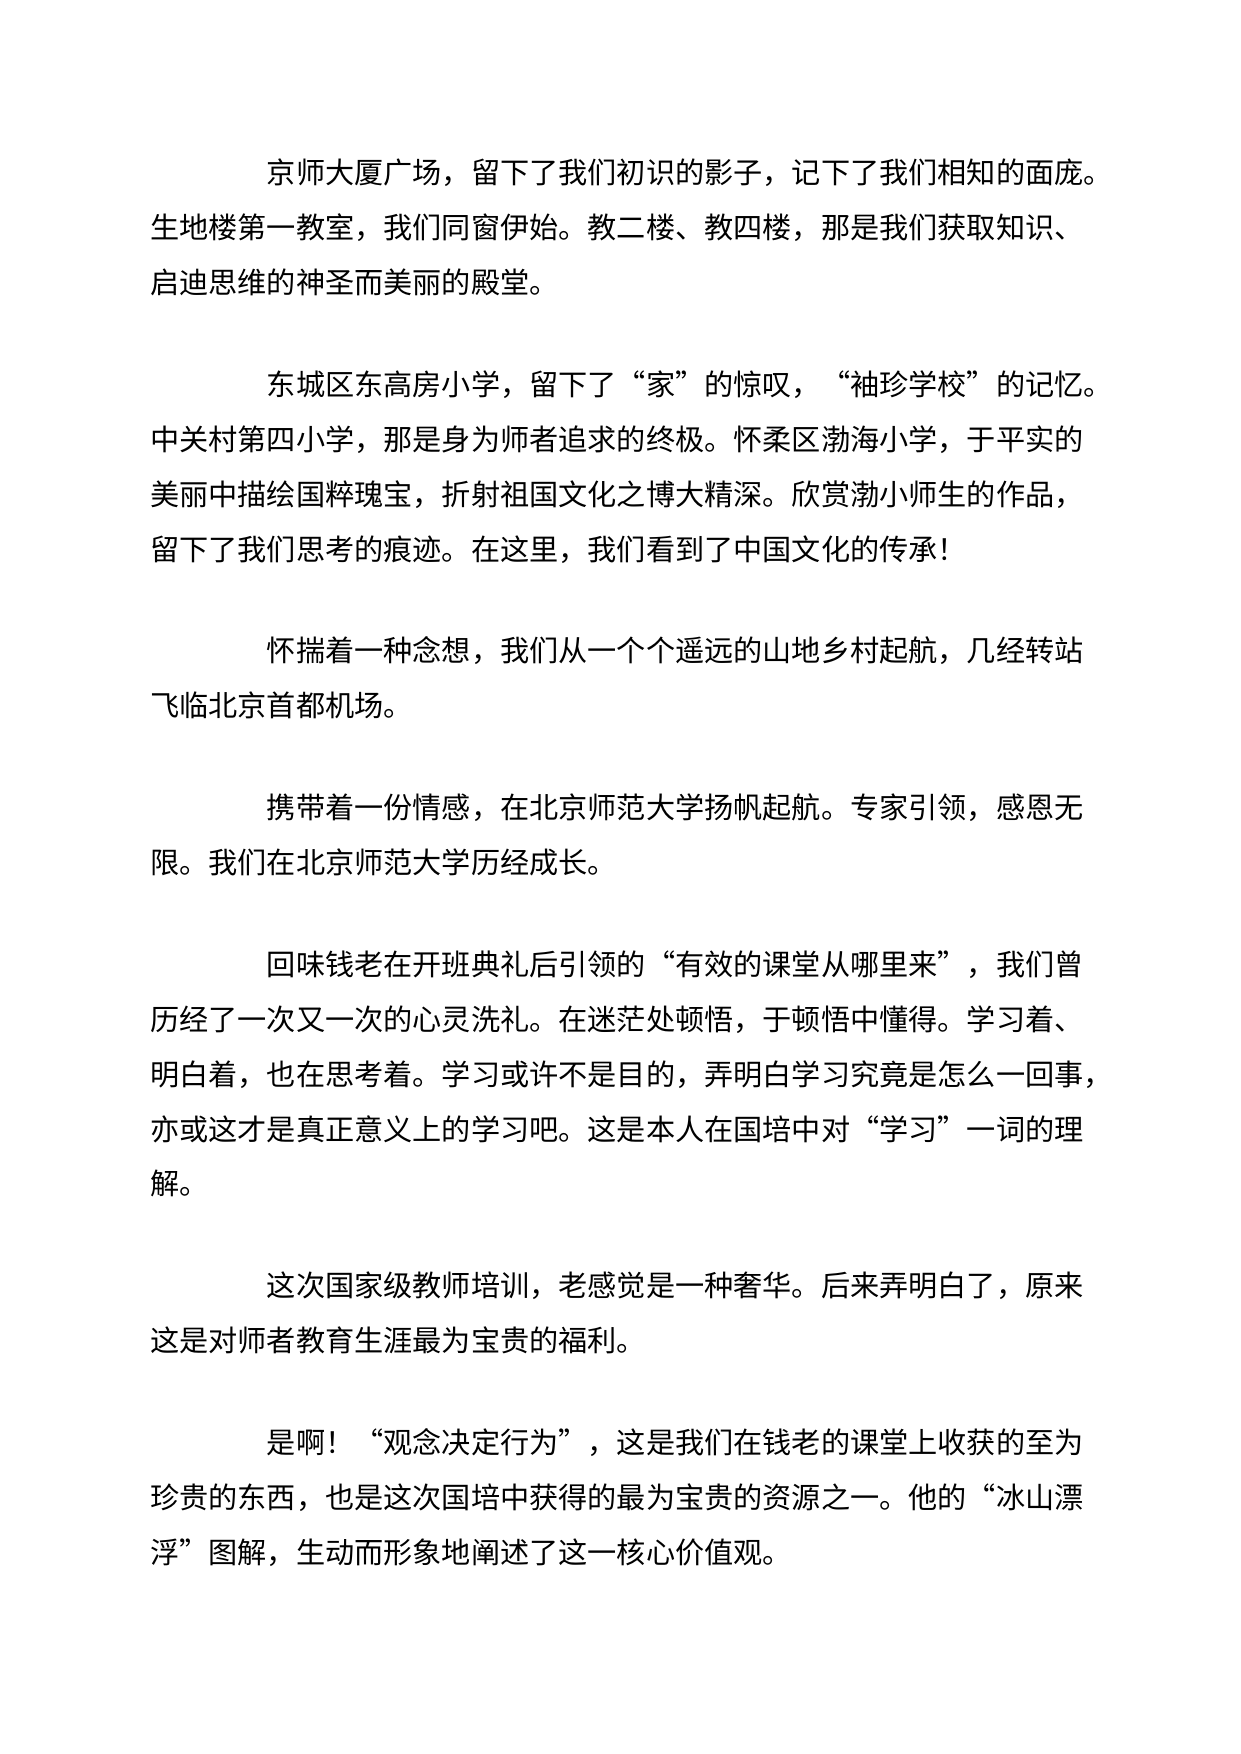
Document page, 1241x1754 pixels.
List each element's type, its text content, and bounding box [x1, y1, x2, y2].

text 是啊！“观念决定行为”，这是我们在钱老的课堂上收获的至为珍贵的东西，也是这次国培中获得的最为宝贵的资源之一。他的“冰山漂浮”图解，生动而形象地阐述了这一核心价值观。 [150, 1419, 1090, 1571]
text 携带着一份情感，在北京师范大学扬帆起航。专家引领，感恩无限。我们在北京师范大学历经成长。 [150, 785, 1090, 882]
text 这次国家级教师培训，老感觉是一种奢华。后来弄明白了，原来这是对师者教育生涯最为宝贵的福利。 [150, 1263, 1090, 1360]
text 怀揣着一种念想，我们从一个个遥远的山地乡村起航，几经转站飞临北京首都机场。 [150, 628, 1090, 725]
text 京师大厦广场，留下了我们初识的影子，记下了我们相知的面庞。生地楼第一教室，我们同窗伊始。教二楼、教四楼，那是我们获取知识、启迪思维的神圣而美丽的殿堂。 [150, 150, 1090, 302]
text 回味钱老在开班典礼后引领的“有效的课堂从哪里来”，我们曾历经了一次又一次的心灵洗礼。在迷茫处顿悟，于顿悟中懂得。学习着、明白着，也在思考着。学习或许不是目的，弄明白学习究竟是怎么一回事，亦或这才是真正意义上的学习吧。这是本人在国培中对“学习”一词的理解。 [150, 941, 1090, 1203]
text 东城区东高房小学，留下了“家”的惊叹，“袖珍学校”的记忆。中关村第四小学，那是身为师者追求的终极。怀柔区渤海小学，于平实的美丽中描绘国粹瑰宝，折射祖国文化之博大精深。欣赏渤小师生的作品，留下了我们思考的痕迹。在这里，我们看到了中国文化的传承！ [150, 362, 1090, 568]
